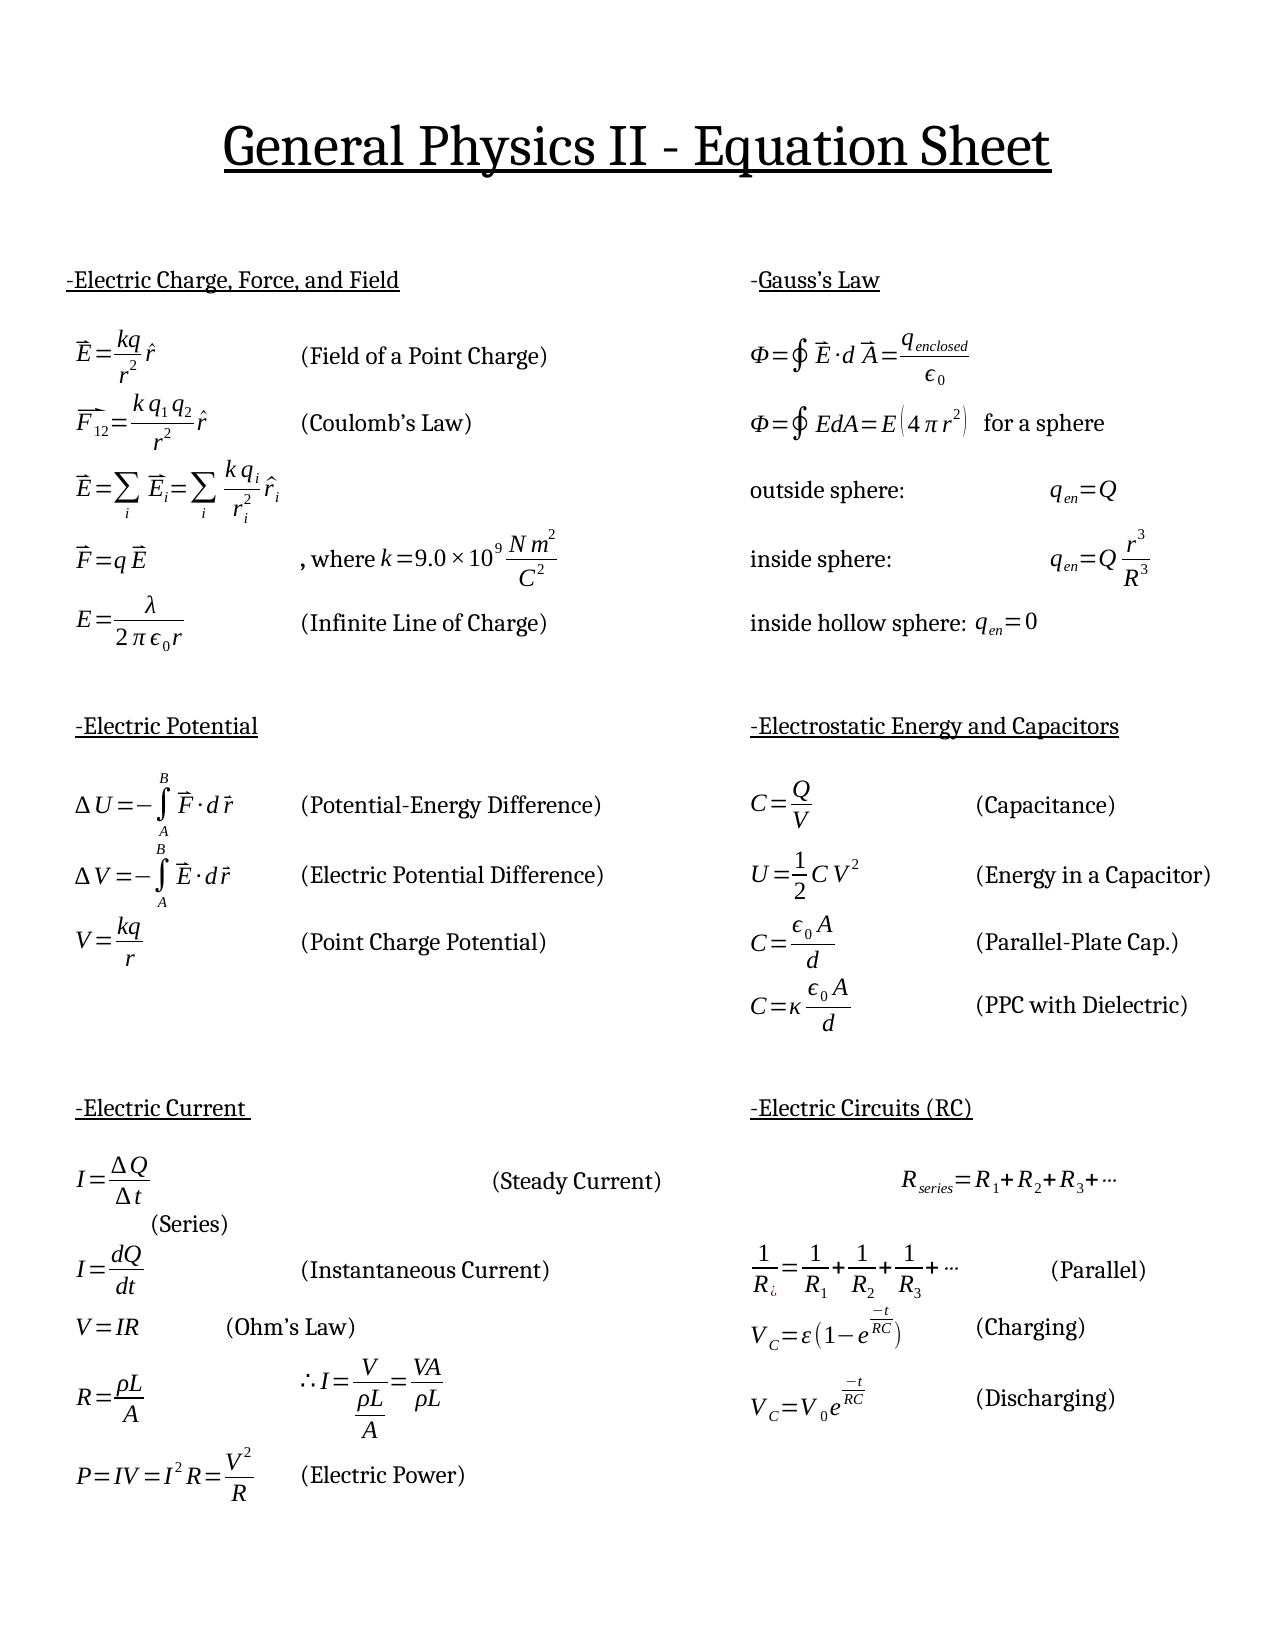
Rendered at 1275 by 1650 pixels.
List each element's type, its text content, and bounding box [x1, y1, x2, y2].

text (Electric Potential Difference) (Energy in a Capacitor) [75, 840, 1237, 911]
text outside sphere: [75, 456, 1237, 526]
text (Instantaneous Current) (Parallel) [75, 1239, 1275, 1302]
text (Electric Power) [75, 1444, 1237, 1506]
text (Steady Current) (Series) [75, 1151, 1237, 1239]
text , where inside sphere: [75, 526, 1237, 592]
text (Potential-Energy Difference) (Capacitance) [75, 769, 1237, 840]
text -Electric Potential -Electrostatic Energy and Capacitors [75, 712, 1237, 741]
text -Electric Current -Electric Circuits (RC) [75, 1094, 1237, 1123]
text General Physics II - Equation Sheet [19, 112, 1237, 179]
text (Ohm’s Law) (Charging) [75, 1302, 1237, 1354]
text (Coulomb’s Law) for a sphere [75, 390, 1237, 456]
text (Field of a Point Charge) [75, 323, 1237, 390]
text (Point Charge Potential) (Parallel-Plate Cap.) [75, 911, 1237, 974]
text (Infinite Line of Charge) inside hollow sphere: [75, 592, 1237, 654]
text -Electric Charge, Force, and Field -Gauss’s Law [66, 266, 1237, 294]
text (PPC with Dielectric) [75, 974, 1237, 1036]
text (Discharging) [75, 1354, 1237, 1444]
